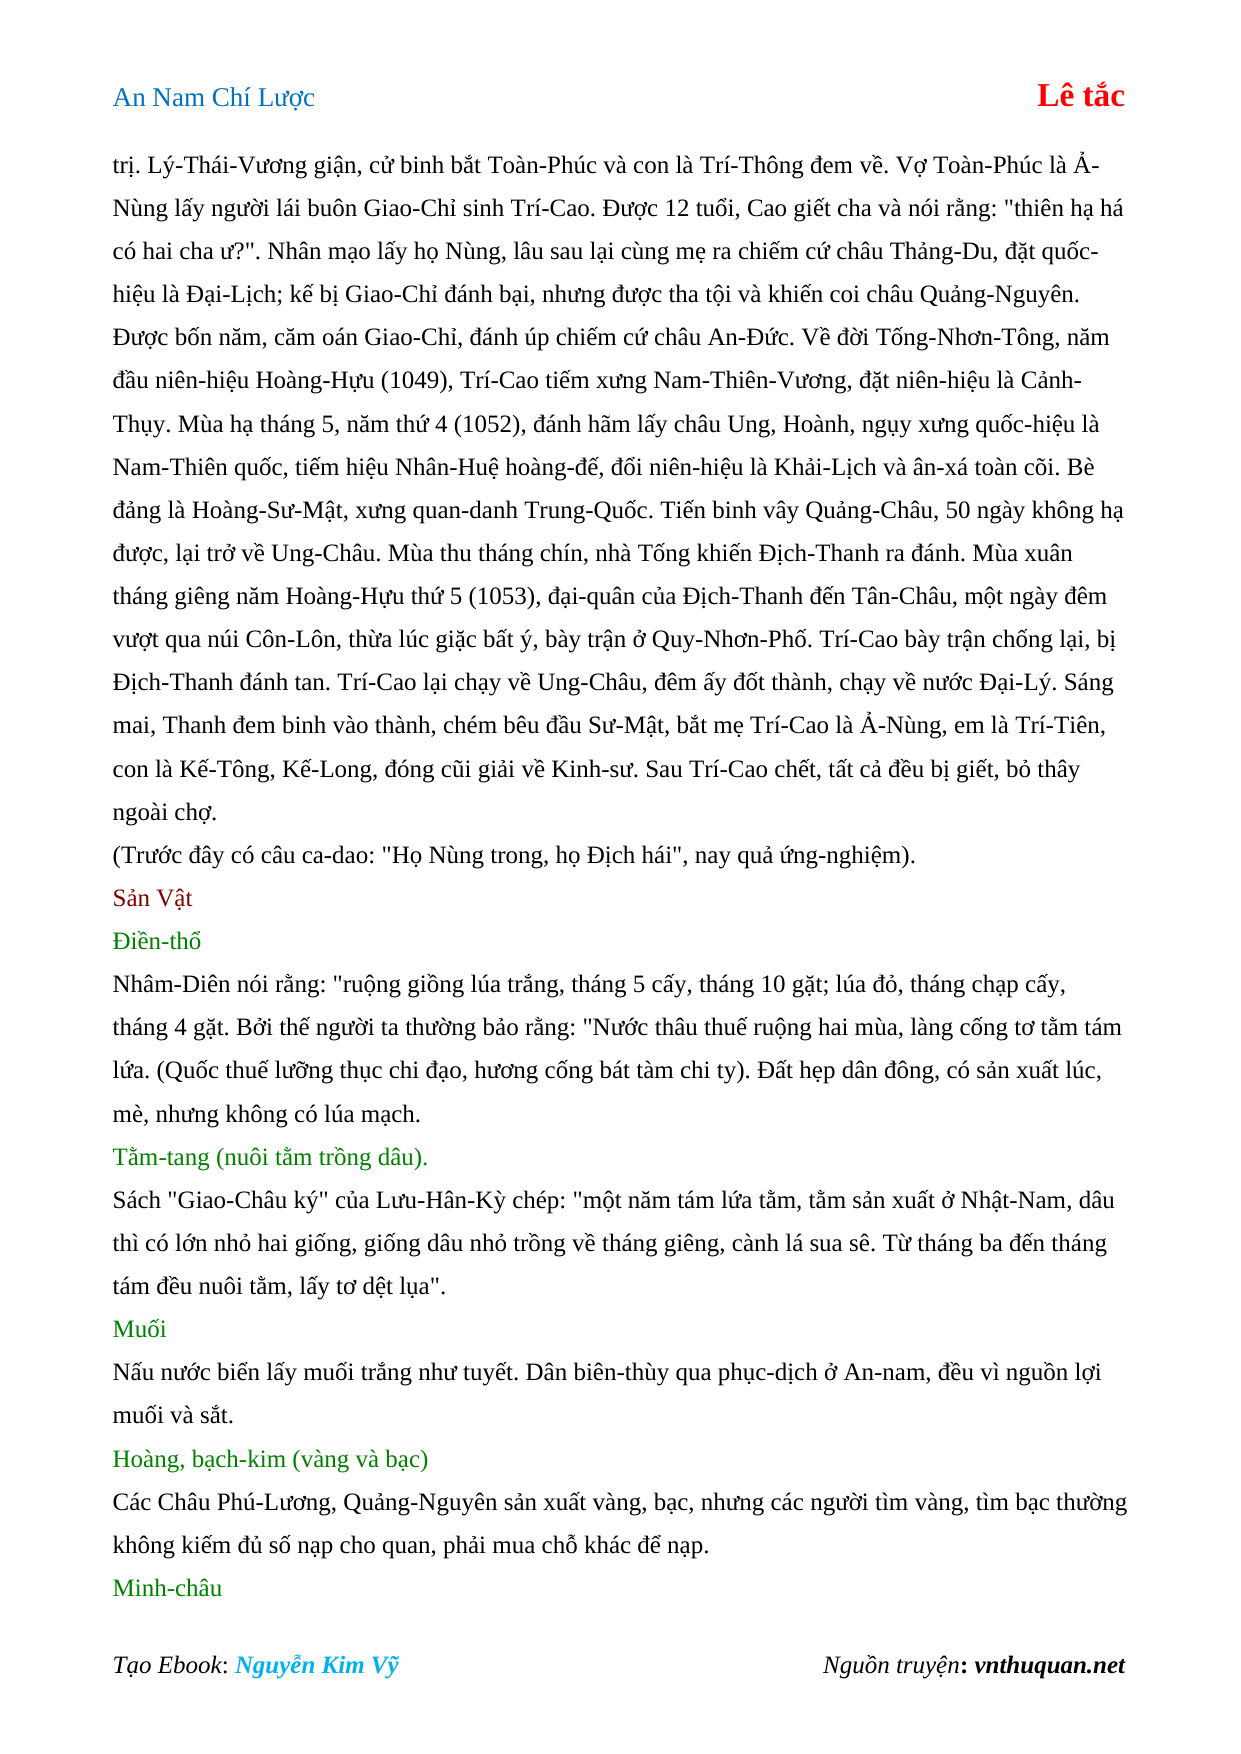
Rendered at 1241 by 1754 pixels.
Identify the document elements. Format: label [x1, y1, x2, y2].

text [112, 150, 1128, 1602]
